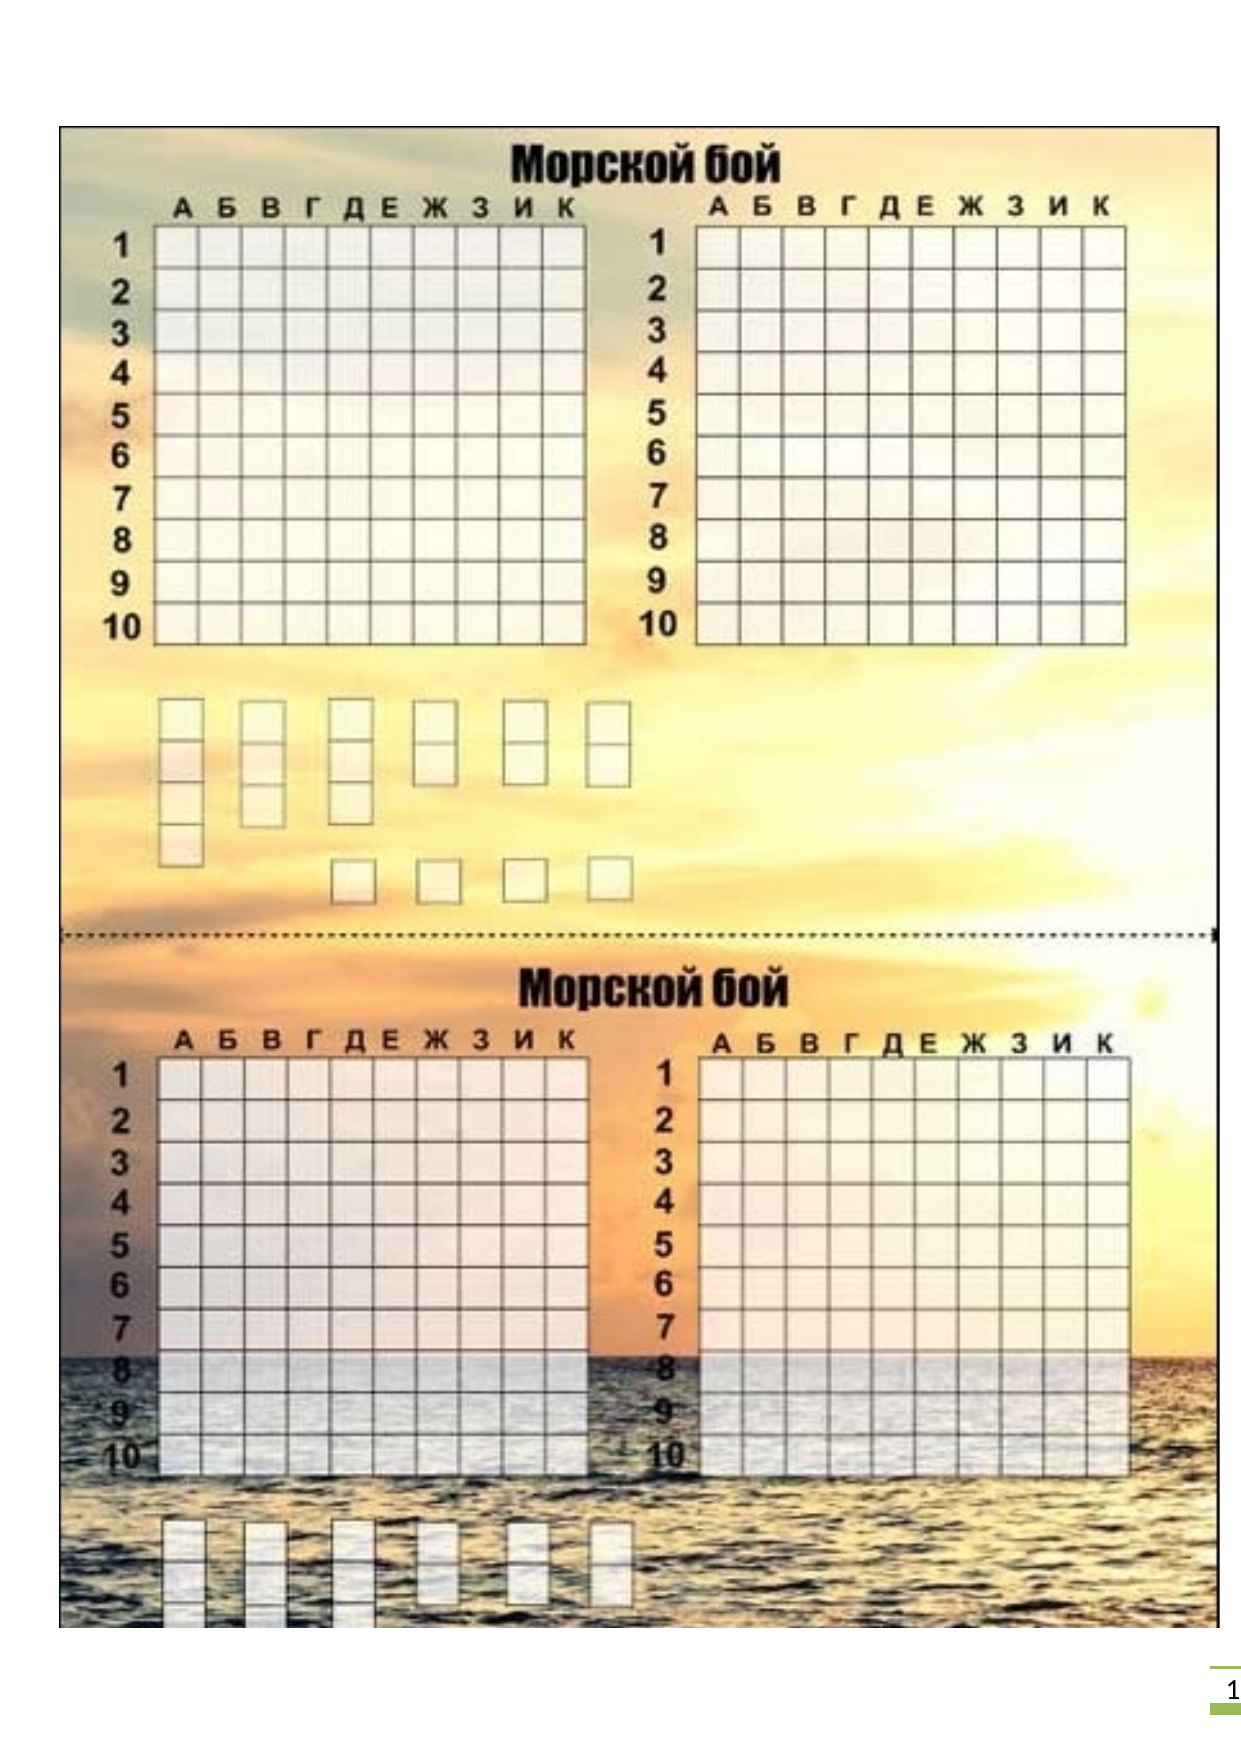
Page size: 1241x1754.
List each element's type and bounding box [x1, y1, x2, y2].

picture [59, 126, 1220, 1628]
